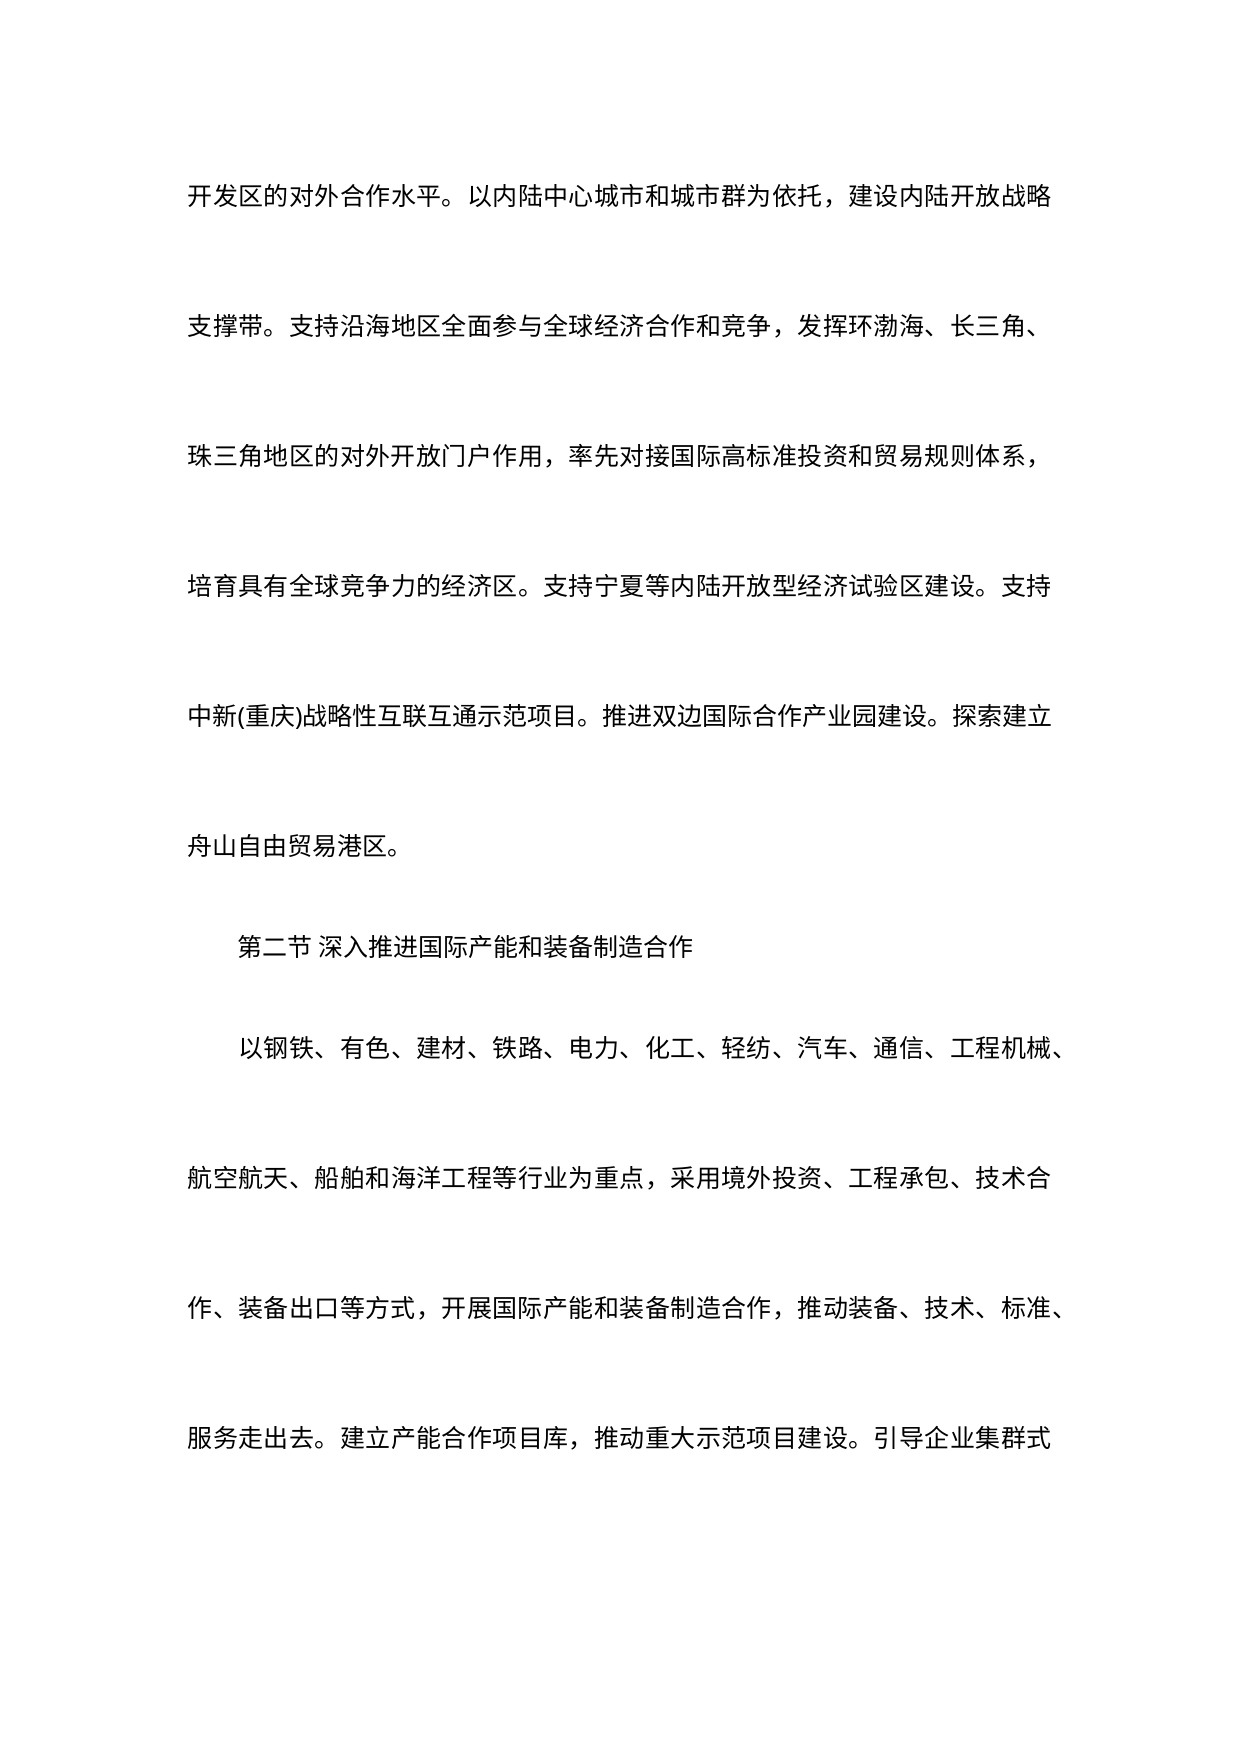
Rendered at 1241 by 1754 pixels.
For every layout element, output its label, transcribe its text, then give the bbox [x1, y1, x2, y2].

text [187, 1014, 1053, 1469]
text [187, 162, 1053, 877]
text 第二节 深入推进国际产能和装备制造合作 [187, 913, 1053, 978]
